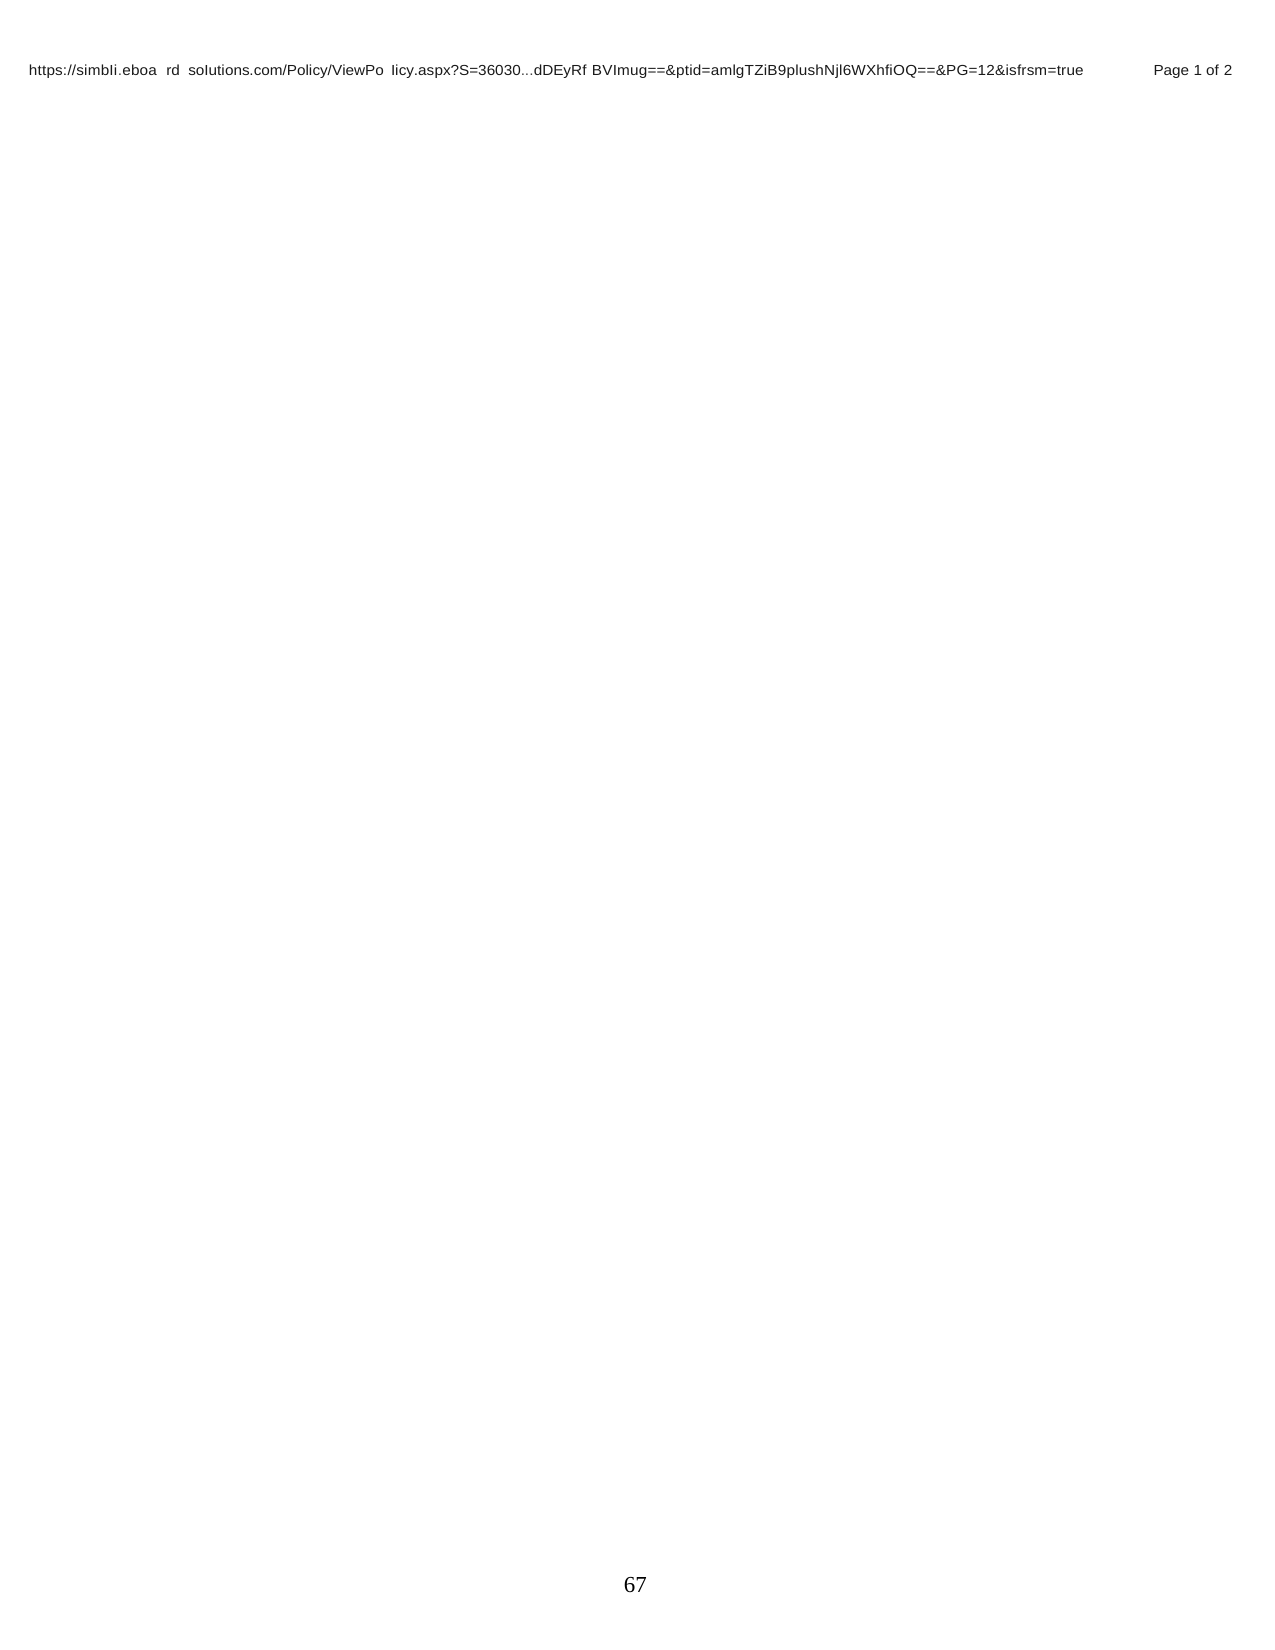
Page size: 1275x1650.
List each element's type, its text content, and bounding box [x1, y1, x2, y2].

text https://simbIi.eboa rd soIutions.com/Policy/ViewPo Iicy.aspx?S=36030...dDEyRf BVImug==&ptid=amlgTZiB9plushNjl6WXhfiOQ==&PG=12&isfrsm=true Page 1 of 2 [29, 61, 1244, 78]
